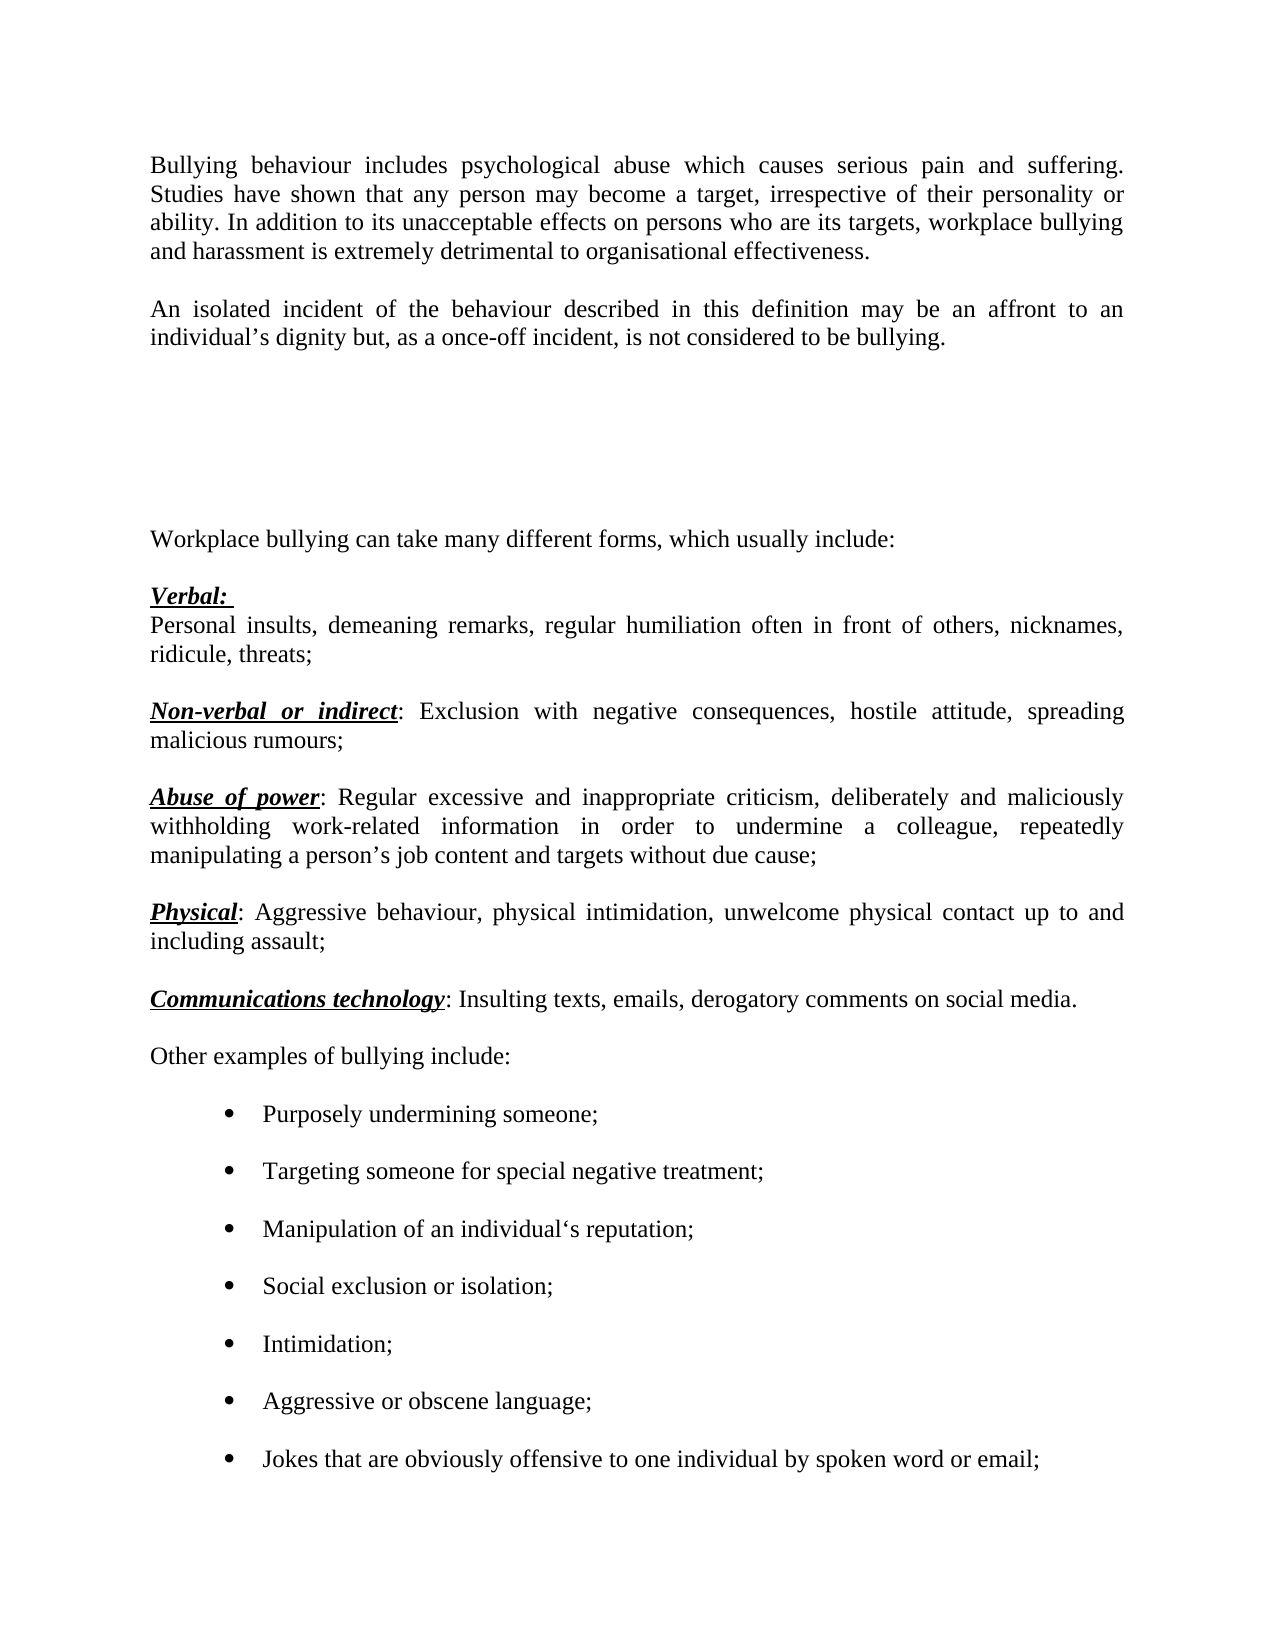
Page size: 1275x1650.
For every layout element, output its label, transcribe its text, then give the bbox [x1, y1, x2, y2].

text Personal insults, demeaning remarks, regular humiliation often in front of others, nicknames, ridicule, threats; [150, 610, 1125, 667]
text Verbal: [150, 581, 1125, 610]
text An isolated incident of the behaviour described in this definition may be an affront to an individual’s dignity but, as a once-off incident, is not considered to be bullying. [150, 294, 1125, 351]
list Manipulation of an individual‘s reputation; [225, 1214, 1125, 1242]
text Communications technology: Insulting texts, emails, derogatory comments on social media. [150, 984, 1125, 1012]
list Intimidation; [225, 1329, 1125, 1357]
list Targeting someone for special negative treatment; [225, 1156, 1125, 1185]
text Non-verbal or indirect: Exclusion with negative consequences, hostile attitude, spreading malicious rumours; [150, 696, 1125, 754]
list Aggressive or obscene language; [225, 1386, 1125, 1415]
list Social exclusion or isolation; [225, 1271, 1125, 1300]
text Abuse of power: Regular excessive and inappropriate criticism, deliberately and maliciously withholding work-related information in order to undermine a colleague, repeatedly manipulating a person’s job content and targets without due cause; [150, 782, 1125, 869]
text Workplace bullying can take many different forms, which usually include: [150, 524, 1125, 552]
text Physical: Aggressive behaviour, physical intimidation, unwelcome physical contact up to and including assault; [150, 897, 1125, 955]
text Other examples of bullying include: [150, 1041, 1125, 1070]
list Jokes that are obviously offensive to one individual by spoken word or email; [225, 1444, 1125, 1472]
text Bullying behaviour includes psychological abuse which causes serious pain and suffering. Studies have shown that any person may become a target, irrespective of their personality or ability. In addition to its unacceptable effects on persons who are its targets, workplace bullying and harassment is extremely detrimental to organisational effectiveness. [150, 150, 1125, 265]
list Purposely undermining someone; [225, 1099, 1125, 1127]
